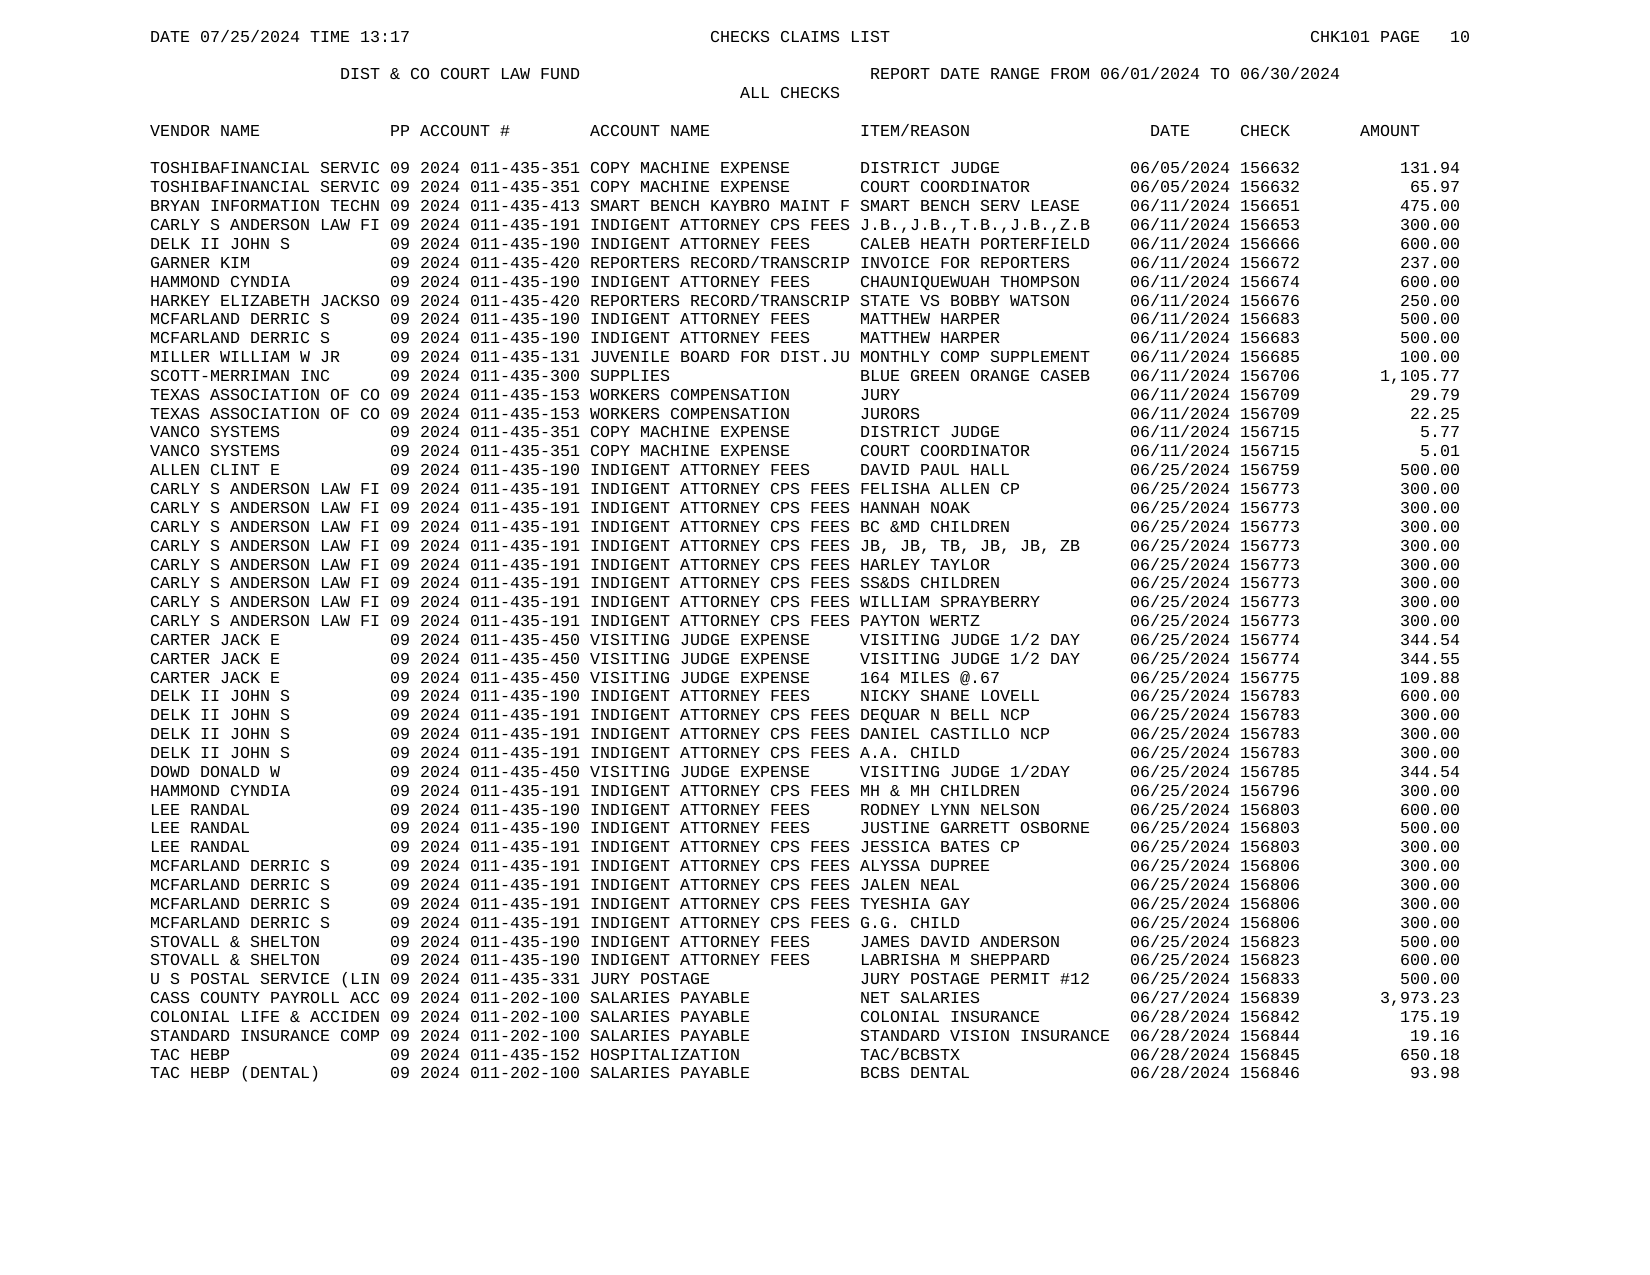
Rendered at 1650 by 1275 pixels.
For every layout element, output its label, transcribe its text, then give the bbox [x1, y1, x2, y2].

text CARLY S ANDERSON LAW FI 09 2024 011-435-191 INDIGENT ATTORNEY CPS FEES SS&DS CHILDREN 06/25/2024 156773 300.00 [150, 575, 1500, 594]
text TEXAS ASSOCIATION OF CO 09 2024 011-435-153 WORKERS COMPENSATION JURY 06/11/2024 156709 29.79 [150, 386, 1500, 405]
text TEXAS ASSOCIATION OF CO 09 2024 011-435-153 WORKERS COMPENSATION JURORS 06/11/2024 156709 22.25 [150, 405, 1500, 424]
text CARLY S ANDERSON LAW FI 09 2024 011-435-191 INDIGENT ATTORNEY CPS FEES HARLEY TAYLOR 06/25/2024 156773 300.00 [150, 556, 1500, 575]
text DOWD DONALD W 09 2024 011-435-450 VISITING JUDGE EXPENSE VISITING JUDGE 1/2DAY 06/25/2024 156785 344.54 [150, 763, 1500, 782]
text STOVALL & SHELTON 09 2024 011-435-190 INDIGENT ATTORNEY FEES LABRISHA M SHEPPARD 06/25/2024 156823 600.00 [150, 952, 1500, 971]
text CARLY S ANDERSON LAW FI 09 2024 011-435-191 INDIGENT ATTORNEY CPS FEES HANNAH NOAK 06/25/2024 156773 300.00 [150, 499, 1500, 518]
text ALLEN CLINT E 09 2024 011-435-190 INDIGENT ATTORNEY FEES DAVID PAUL HALL 06/25/2024 156759 500.00 [150, 462, 1500, 481]
text COLONIAL LIFE & ACCIDEN 09 2024 011-202-100 SALARIES PAYABLE COLONIAL INSURANCE 06/28/2024 156842 175.19 [150, 1008, 1500, 1027]
text DELK II JOHN S 09 2024 011-435-190 INDIGENT ATTORNEY FEES CALEB HEATH PORTERFIELD 06/11/2024 156666 600.00 [150, 236, 1500, 254]
text MCFARLAND DERRIC S 09 2024 011-435-190 INDIGENT ATTORNEY FEES MATTHEW HARPER 06/11/2024 156683 500.00 [150, 330, 1500, 349]
text DELK II JOHN S 09 2024 011-435-191 INDIGENT ATTORNEY CPS FEES DANIEL CASTILLO NCP 06/25/2024 156783 300.00 [150, 726, 1500, 744]
text DATE 07/25/2024 TIME 13:17 CHECKS CLAIMS LIST CHK101 PAGE 10 [150, 28, 1500, 47]
text CARLY S ANDERSON LAW FI 09 2024 011-435-191 INDIGENT ATTORNEY CPS FEES WILLIAM SPRAYBERRY 06/25/2024 156773 300.00 [150, 594, 1500, 613]
text MILLER WILLIAM W JR 09 2024 011-435-131 JUVENILE BOARD FOR DIST.JU MONTHLY COMP SUPPLEMENT 06/11/2024 156685 100.00 [150, 349, 1500, 367]
text HAMMOND CYNDIA 09 2024 011-435-190 INDIGENT ATTORNEY FEES CHAUNIQUEWUAH THOMPSON 06/11/2024 156674 600.00 [150, 273, 1500, 292]
text TAC HEBP 09 2024 011-435-152 HOSPITALIZATION TAC/BCBSTX 06/28/2024 156845 650.18 [150, 1046, 1500, 1065]
text VANCO SYSTEMS 09 2024 011-435-351 COPY MACHINE EXPENSE DISTRICT JUDGE 06/11/2024 156715 5.77 [150, 424, 1500, 443]
text MCFARLAND DERRIC S 09 2024 011-435-191 INDIGENT ATTORNEY CPS FEES JALEN NEAL 06/25/2024 156806 300.00 [150, 877, 1500, 895]
text CARTER JACK E 09 2024 011-435-450 VISITING JUDGE EXPENSE VISITING JUDGE 1/2 DAY 06/25/2024 156774 344.54 [150, 631, 1500, 650]
text MCFARLAND DERRIC S 09 2024 011-435-191 INDIGENT ATTORNEY CPS FEES TYESHIA GAY 06/25/2024 156806 300.00 [150, 895, 1500, 914]
text VANCO SYSTEMS 09 2024 011-435-351 COPY MACHINE EXPENSE COURT COORDINATOR 06/11/2024 156715 5.01 [150, 443, 1500, 462]
text MCFARLAND DERRIC S 09 2024 011-435-191 INDIGENT ATTORNEY CPS FEES ALYSSA DUPREE 06/25/2024 156806 300.00 [150, 858, 1500, 877]
text CARTER JACK E 09 2024 011-435-450 VISITING JUDGE EXPENSE 164 MILES @.67 06/25/2024 156775 109.88 [150, 669, 1500, 688]
text LEE RANDAL 09 2024 011-435-190 INDIGENT ATTORNEY FEES RODNEY LYNN NELSON 06/25/2024 156803 600.00 [150, 801, 1500, 820]
text MCFARLAND DERRIC S 09 2024 011-435-191 INDIGENT ATTORNEY CPS FEES G.G. CHILD 06/25/2024 156806 300.00 [150, 914, 1500, 933]
text CARLY S ANDERSON LAW FI 09 2024 011-435-191 INDIGENT ATTORNEY CPS FEES FELISHA ALLEN CP 06/25/2024 156773 300.00 [150, 481, 1500, 499]
text DIST & CO COURT LAW FUND REPORT DATE RANGE FROM 06/01/2024 TO 06/30/2024 [150, 66, 1500, 85]
text DELK II JOHN S 09 2024 011-435-191 INDIGENT ATTORNEY CPS FEES DEQUAR N BELL NCP 06/25/2024 156783 300.00 [150, 707, 1500, 726]
text HARKEY ELIZABETH JACKSO 09 2024 011-435-420 REPORTERS RECORD/TRANSCRIP STATE VS BOBBY WATSON 06/11/2024 156676 250.00 [150, 292, 1500, 311]
text CASS COUNTY PAYROLL ACC 09 2024 011-202-100 SALARIES PAYABLE NET SALARIES 06/27/2024 156839 3,973.23 [150, 990, 1500, 1008]
text STANDARD INSURANCE COMP 09 2024 011-202-100 SALARIES PAYABLE STANDARD VISION INSURANCE 06/28/2024 156844 19.16 [150, 1027, 1500, 1046]
text LEE RANDAL 09 2024 011-435-190 INDIGENT ATTORNEY FEES JUSTINE GARRETT OSBORNE 06/25/2024 156803 500.00 [150, 820, 1500, 839]
text LEE RANDAL 09 2024 011-435-191 INDIGENT ATTORNEY CPS FEES JESSICA BATES CP 06/25/2024 156803 300.00 [150, 839, 1500, 858]
text CARLY S ANDERSON LAW FI 09 2024 011-435-191 INDIGENT ATTORNEY CPS FEES JB, JB, TB, JB, JB, ZB 06/25/2024 156773 300.00 [150, 537, 1500, 556]
text CARLY S ANDERSON LAW FI 09 2024 011-435-191 INDIGENT ATTORNEY CPS FEES PAYTON WERTZ 06/25/2024 156773 300.00 [150, 613, 1500, 631]
text U S POSTAL SERVICE (LIN 09 2024 011-435-331 JURY POSTAGE JURY POSTAGE PERMIT #12 06/25/2024 156833 500.00 [150, 971, 1500, 990]
text HAMMOND CYNDIA 09 2024 011-435-191 INDIGENT ATTORNEY CPS FEES MH & MH CHILDREN 06/25/2024 156796 300.00 [150, 782, 1500, 801]
text VENDOR NAME PP ACCOUNT # ACCOUNT NAME ITEM/REASON DATE CHECK AMOUNT [150, 122, 1500, 141]
text TOSHIBAFINANCIAL SERVIC 09 2024 011-435-351 COPY MACHINE EXPENSE DISTRICT JUDGE 06/05/2024 156632 131.94 [150, 160, 1500, 179]
text CARLY S ANDERSON LAW FI 09 2024 011-435-191 INDIGENT ATTORNEY CPS FEES J.B.,J.B.,T.B.,J.B.,Z.B 06/11/2024 156653 300.00 [150, 217, 1500, 236]
text STOVALL & SHELTON 09 2024 011-435-190 INDIGENT ATTORNEY FEES JAMES DAVID ANDERSON 06/25/2024 156823 500.00 [150, 933, 1500, 952]
text MCFARLAND DERRIC S 09 2024 011-435-190 INDIGENT ATTORNEY FEES MATTHEW HARPER 06/11/2024 156683 500.00 [150, 311, 1500, 330]
text TAC HEBP (DENTAL) 09 2024 011-202-100 SALARIES PAYABLE BCBS DENTAL 06/28/2024 156846 93.98 [150, 1065, 1500, 1084]
text ALL CHECKS [150, 85, 1500, 103]
text SCOTT-MERRIMAN INC 09 2024 011-435-300 SUPPLIES BLUE GREEN ORANGE CASEB 06/11/2024 156706 1,105.77 [150, 367, 1500, 386]
text GARNER KIM 09 2024 011-435-420 REPORTERS RECORD/TRANSCRIP INVOICE FOR REPORTERS 06/11/2024 156672 237.00 [150, 254, 1500, 273]
text CARTER JACK E 09 2024 011-435-450 VISITING JUDGE EXPENSE VISITING JUDGE 1/2 DAY 06/25/2024 156774 344.55 [150, 650, 1500, 669]
text BRYAN INFORMATION TECHN 09 2024 011-435-413 SMART BENCH KAYBRO MAINT F SMART BENCH SERV LEASE 06/11/2024 156651 475.00 [150, 198, 1500, 217]
text TOSHIBAFINANCIAL SERVIC 09 2024 011-435-351 COPY MACHINE EXPENSE COURT COORDINATOR 06/05/2024 156632 65.97 [150, 179, 1500, 198]
text DELK II JOHN S 09 2024 011-435-191 INDIGENT ATTORNEY CPS FEES A.A. CHILD 06/25/2024 156783 300.00 [150, 744, 1500, 763]
text DELK II JOHN S 09 2024 011-435-190 INDIGENT ATTORNEY FEES NICKY SHANE LOVELL 06/25/2024 156783 600.00 [150, 688, 1500, 707]
text CARLY S ANDERSON LAW FI 09 2024 011-435-191 INDIGENT ATTORNEY CPS FEES BC &MD CHILDREN 06/25/2024 156773 300.00 [150, 518, 1500, 537]
